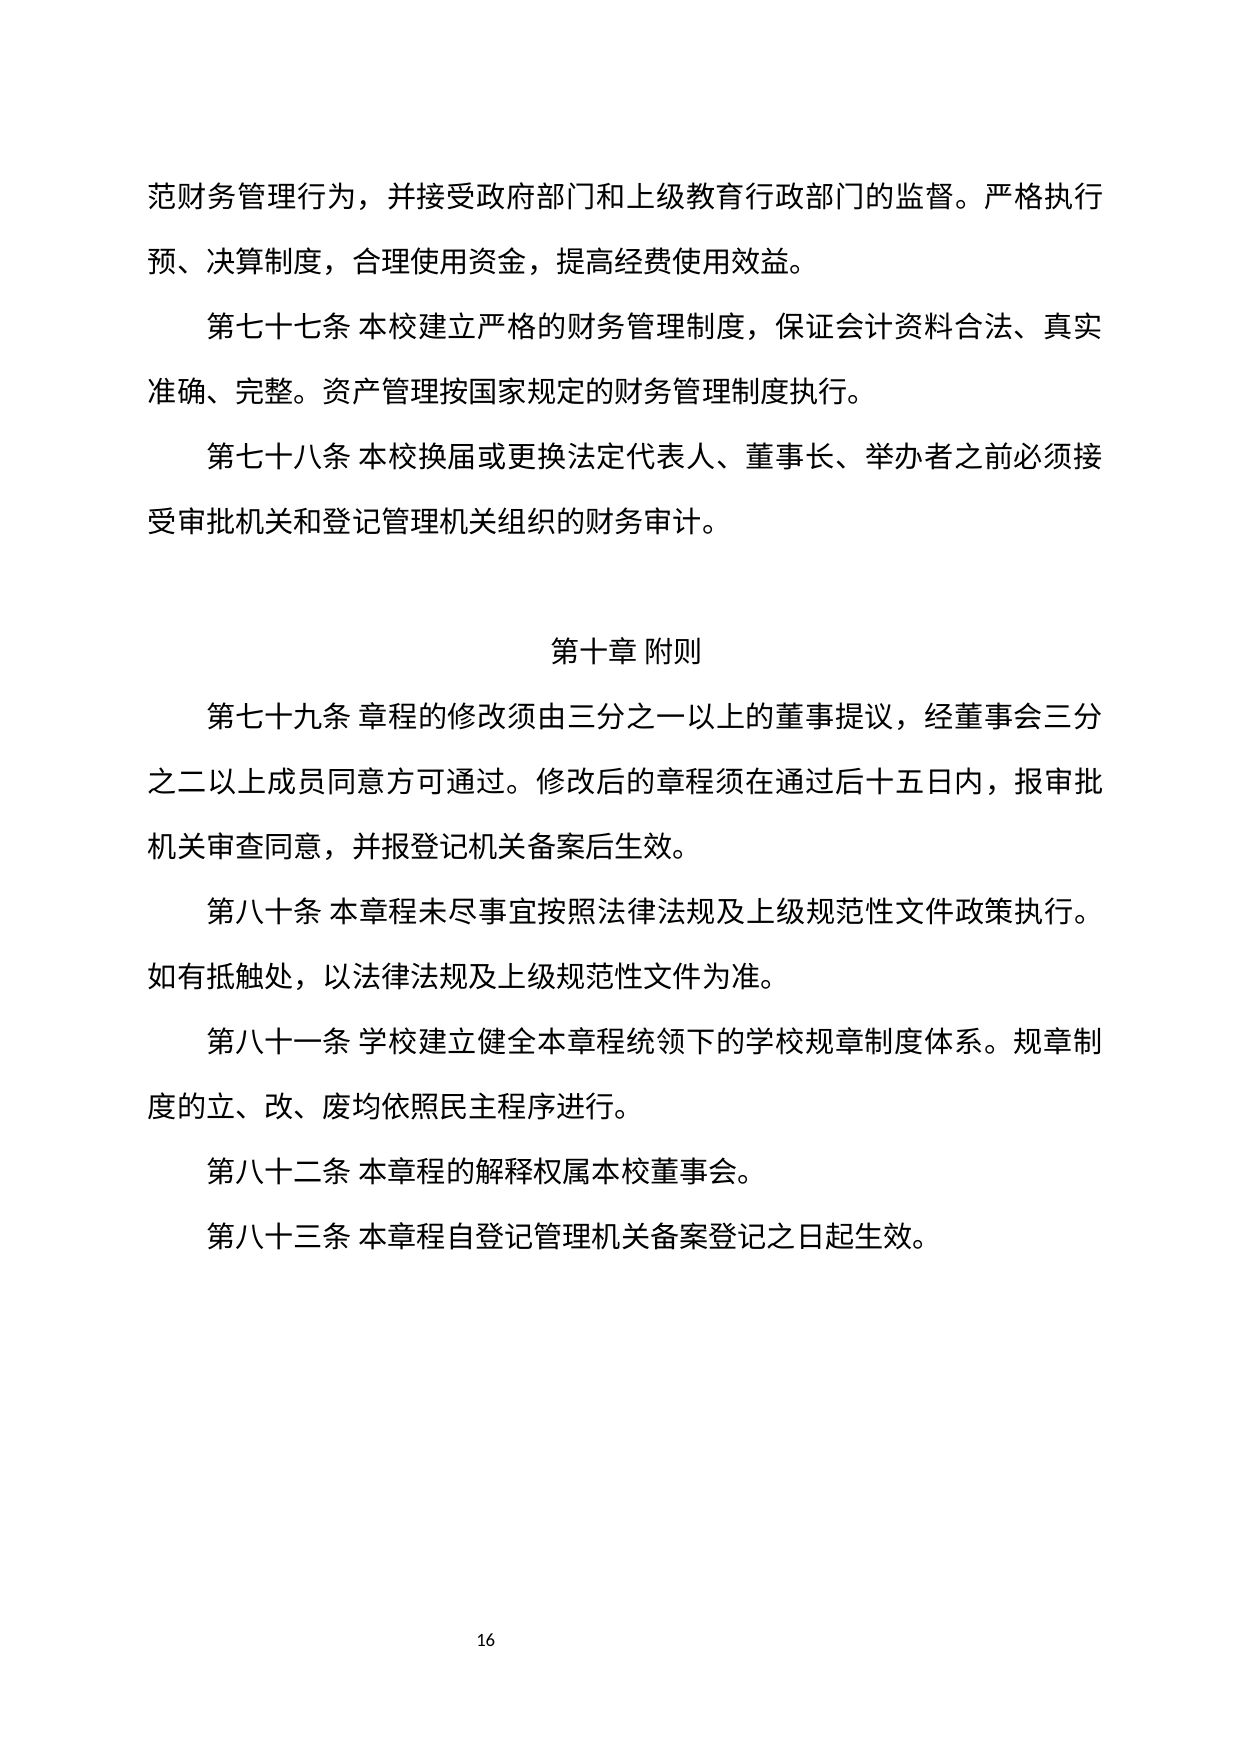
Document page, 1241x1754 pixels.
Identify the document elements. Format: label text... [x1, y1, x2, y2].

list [148, 162, 1104, 292]
list 本校换届或更换法定代表人、董事长、举办者之前必须接受审批机关和登记管理机关组织的财务审计。 [148, 422, 1104, 552]
list 本校建立严格的财务管理制度，保证会计资料合法、真实、准确、完整。资产管理按国家规定的财务管理制度执行。 [148, 292, 1104, 422]
list 附则 [148, 617, 1104, 682]
list 本章程未尽事宜按照法律法规及上级规范性文件政策执行。如有抵触处，以法律法规及上级规范性文件为准。 [148, 877, 1104, 1007]
list 学校建立健全本章程统领下的学校规章制度体系。规章制度的立、改、废均依照民主程序进行。 [148, 1007, 1104, 1137]
list 本章程的解释权属本校董事会。 [148, 1137, 1104, 1202]
list 本章程自登记管理机关备案登记之日起生效。 [148, 1202, 1104, 1267]
list 章程的修改须由三分之一以上的董事提议，经董事会三分之二以上成员同意方可通过。修改后的章程须在通过后十五日内，报审批机关审查同意，并报登记机关备案后生效。 [148, 682, 1104, 877]
